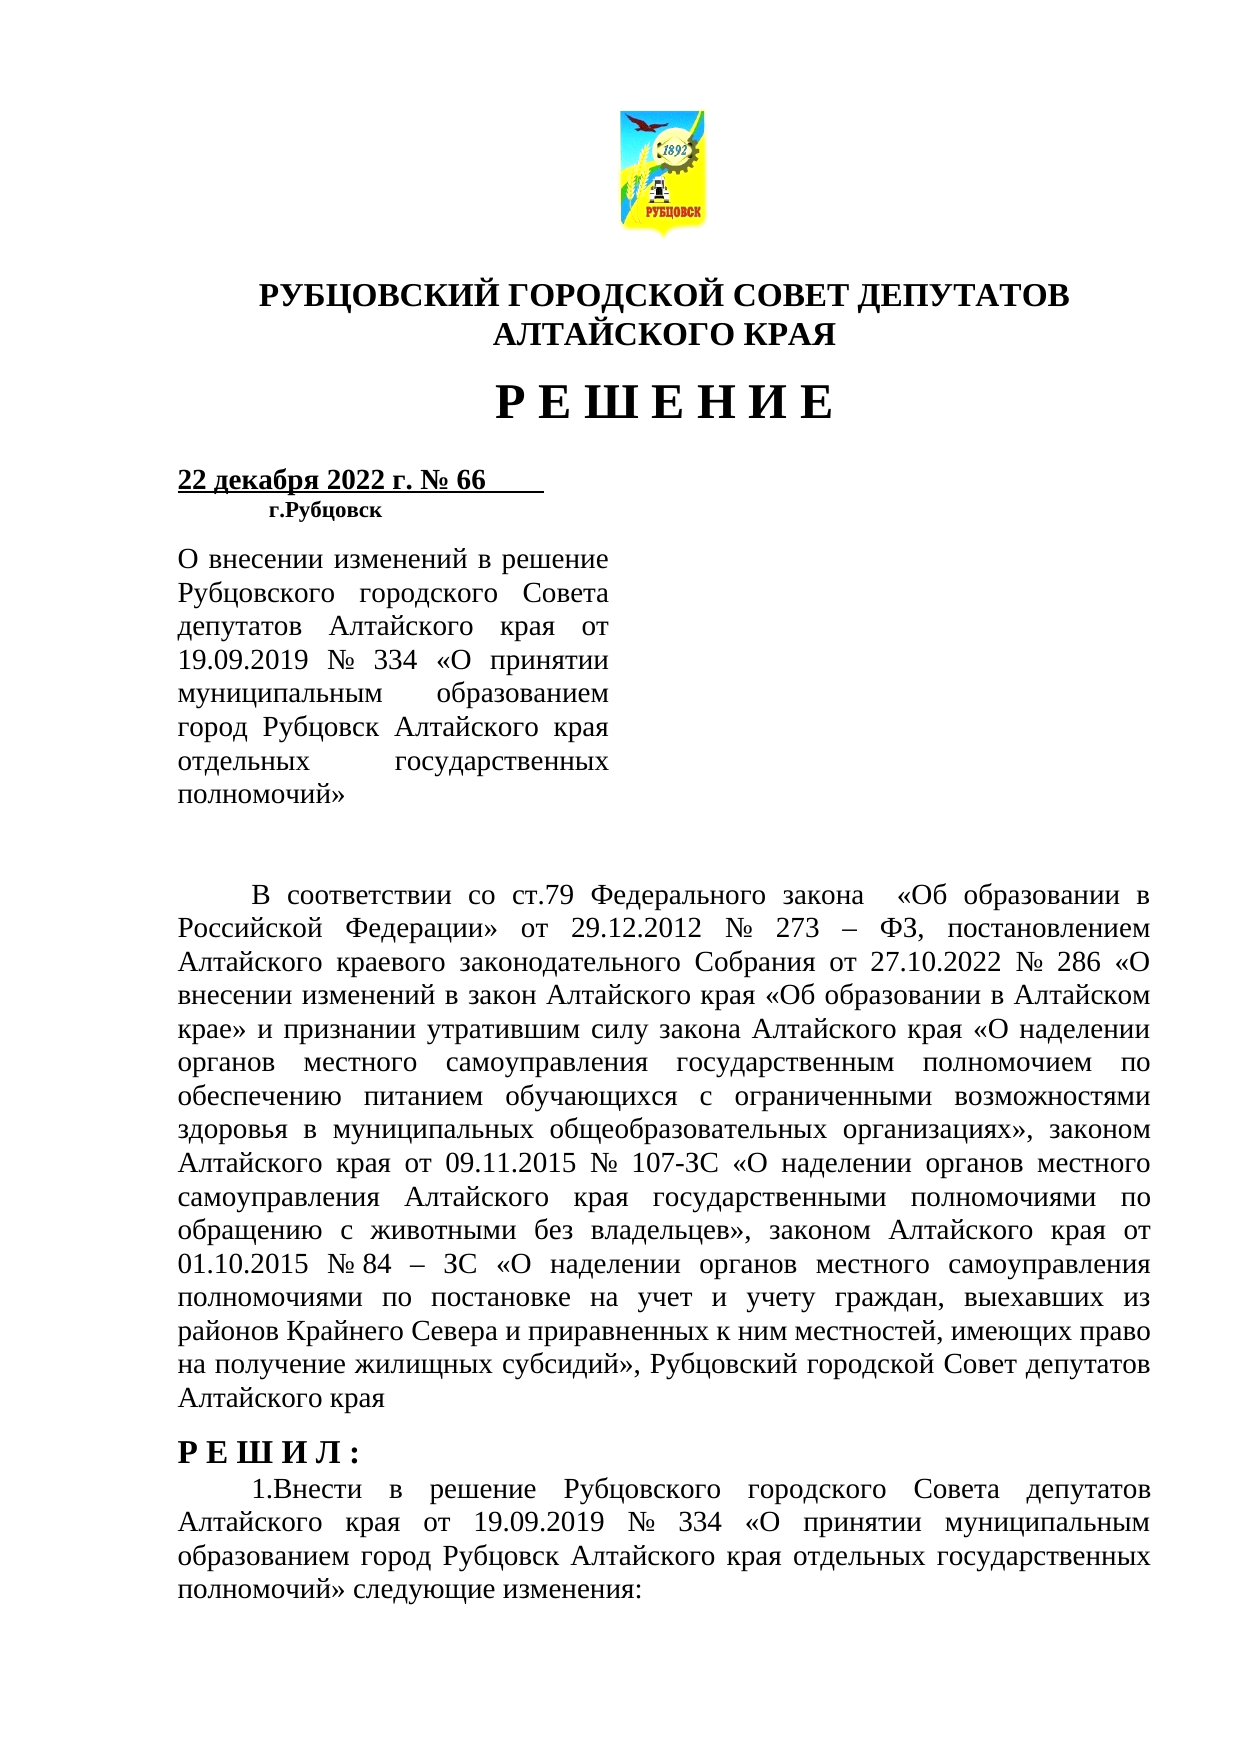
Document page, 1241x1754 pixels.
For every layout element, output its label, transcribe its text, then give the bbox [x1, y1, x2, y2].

text В соответствии со ст.79 Федерального закона «Об образовании в Российской Федерации» от 29.12.2012 № 273 – ФЗ, постановлением Алтайского краевого законодательного Собрания от 27.10.2022 № 286 «О внесении изменений в закон Алтайского края «Об образовании в Алтайском крае» и признании утратившим силу закона Алтайского края «О наделении органов местного самоуправления государственным полномочием по обеспечению питанием обучающихся с ограниченными возможностями здоровья в муниципальных общеобразовательных организациях», законом Алтайского края от 09.11.2015 № 107-ЗС «О наделении органов местного самоуправления Алтайского края государственными полномочиями по обращению с животными без владельцев», законом Алтайского края от 01.10.2015 № 84 – ЗС «О наделении органов местного самоуправления полномочиями по постановке на учет и учету граждан, выехавших из районов Крайнего Севера и приравненных к ним местностей, имеющих право на получение жилищных субсидий», Рубцовский городской Совет депутатов Алтайского края [177, 877, 1152, 1413]
text Р Е Ш И Л : [177, 1433, 1152, 1471]
text г.Рубцовск [177, 496, 1152, 522]
text Р Е Ш Е Н И Е [177, 371, 1152, 429]
table_header О внесении изменений в решение Рубцовского городского Совета депутатов Алтайского края от 19.09.2019 № 334 «О принятии муниципальным образованием город Рубцовск Алтайского края отдельных государственных полномочий» [166, 541, 620, 810]
text 1.Внести в решение Рубцовского городского Совета депутатов Алтайского края от 19.09.2019 № 334 «О принятии муниципальным образованием город Рубцовск Алтайского края отдельных государственных полномочий» следующие изменения: [177, 1471, 1152, 1605]
text 22 декабря 2022 г. № 66 [177, 462, 1152, 496]
text АЛТАЙСКОГО КРАЯ [177, 314, 1152, 352]
text РУБЦОВСКИЙ ГОРОДСКОЙ СОВЕТ ДЕПУТАТОВ [177, 276, 1152, 314]
